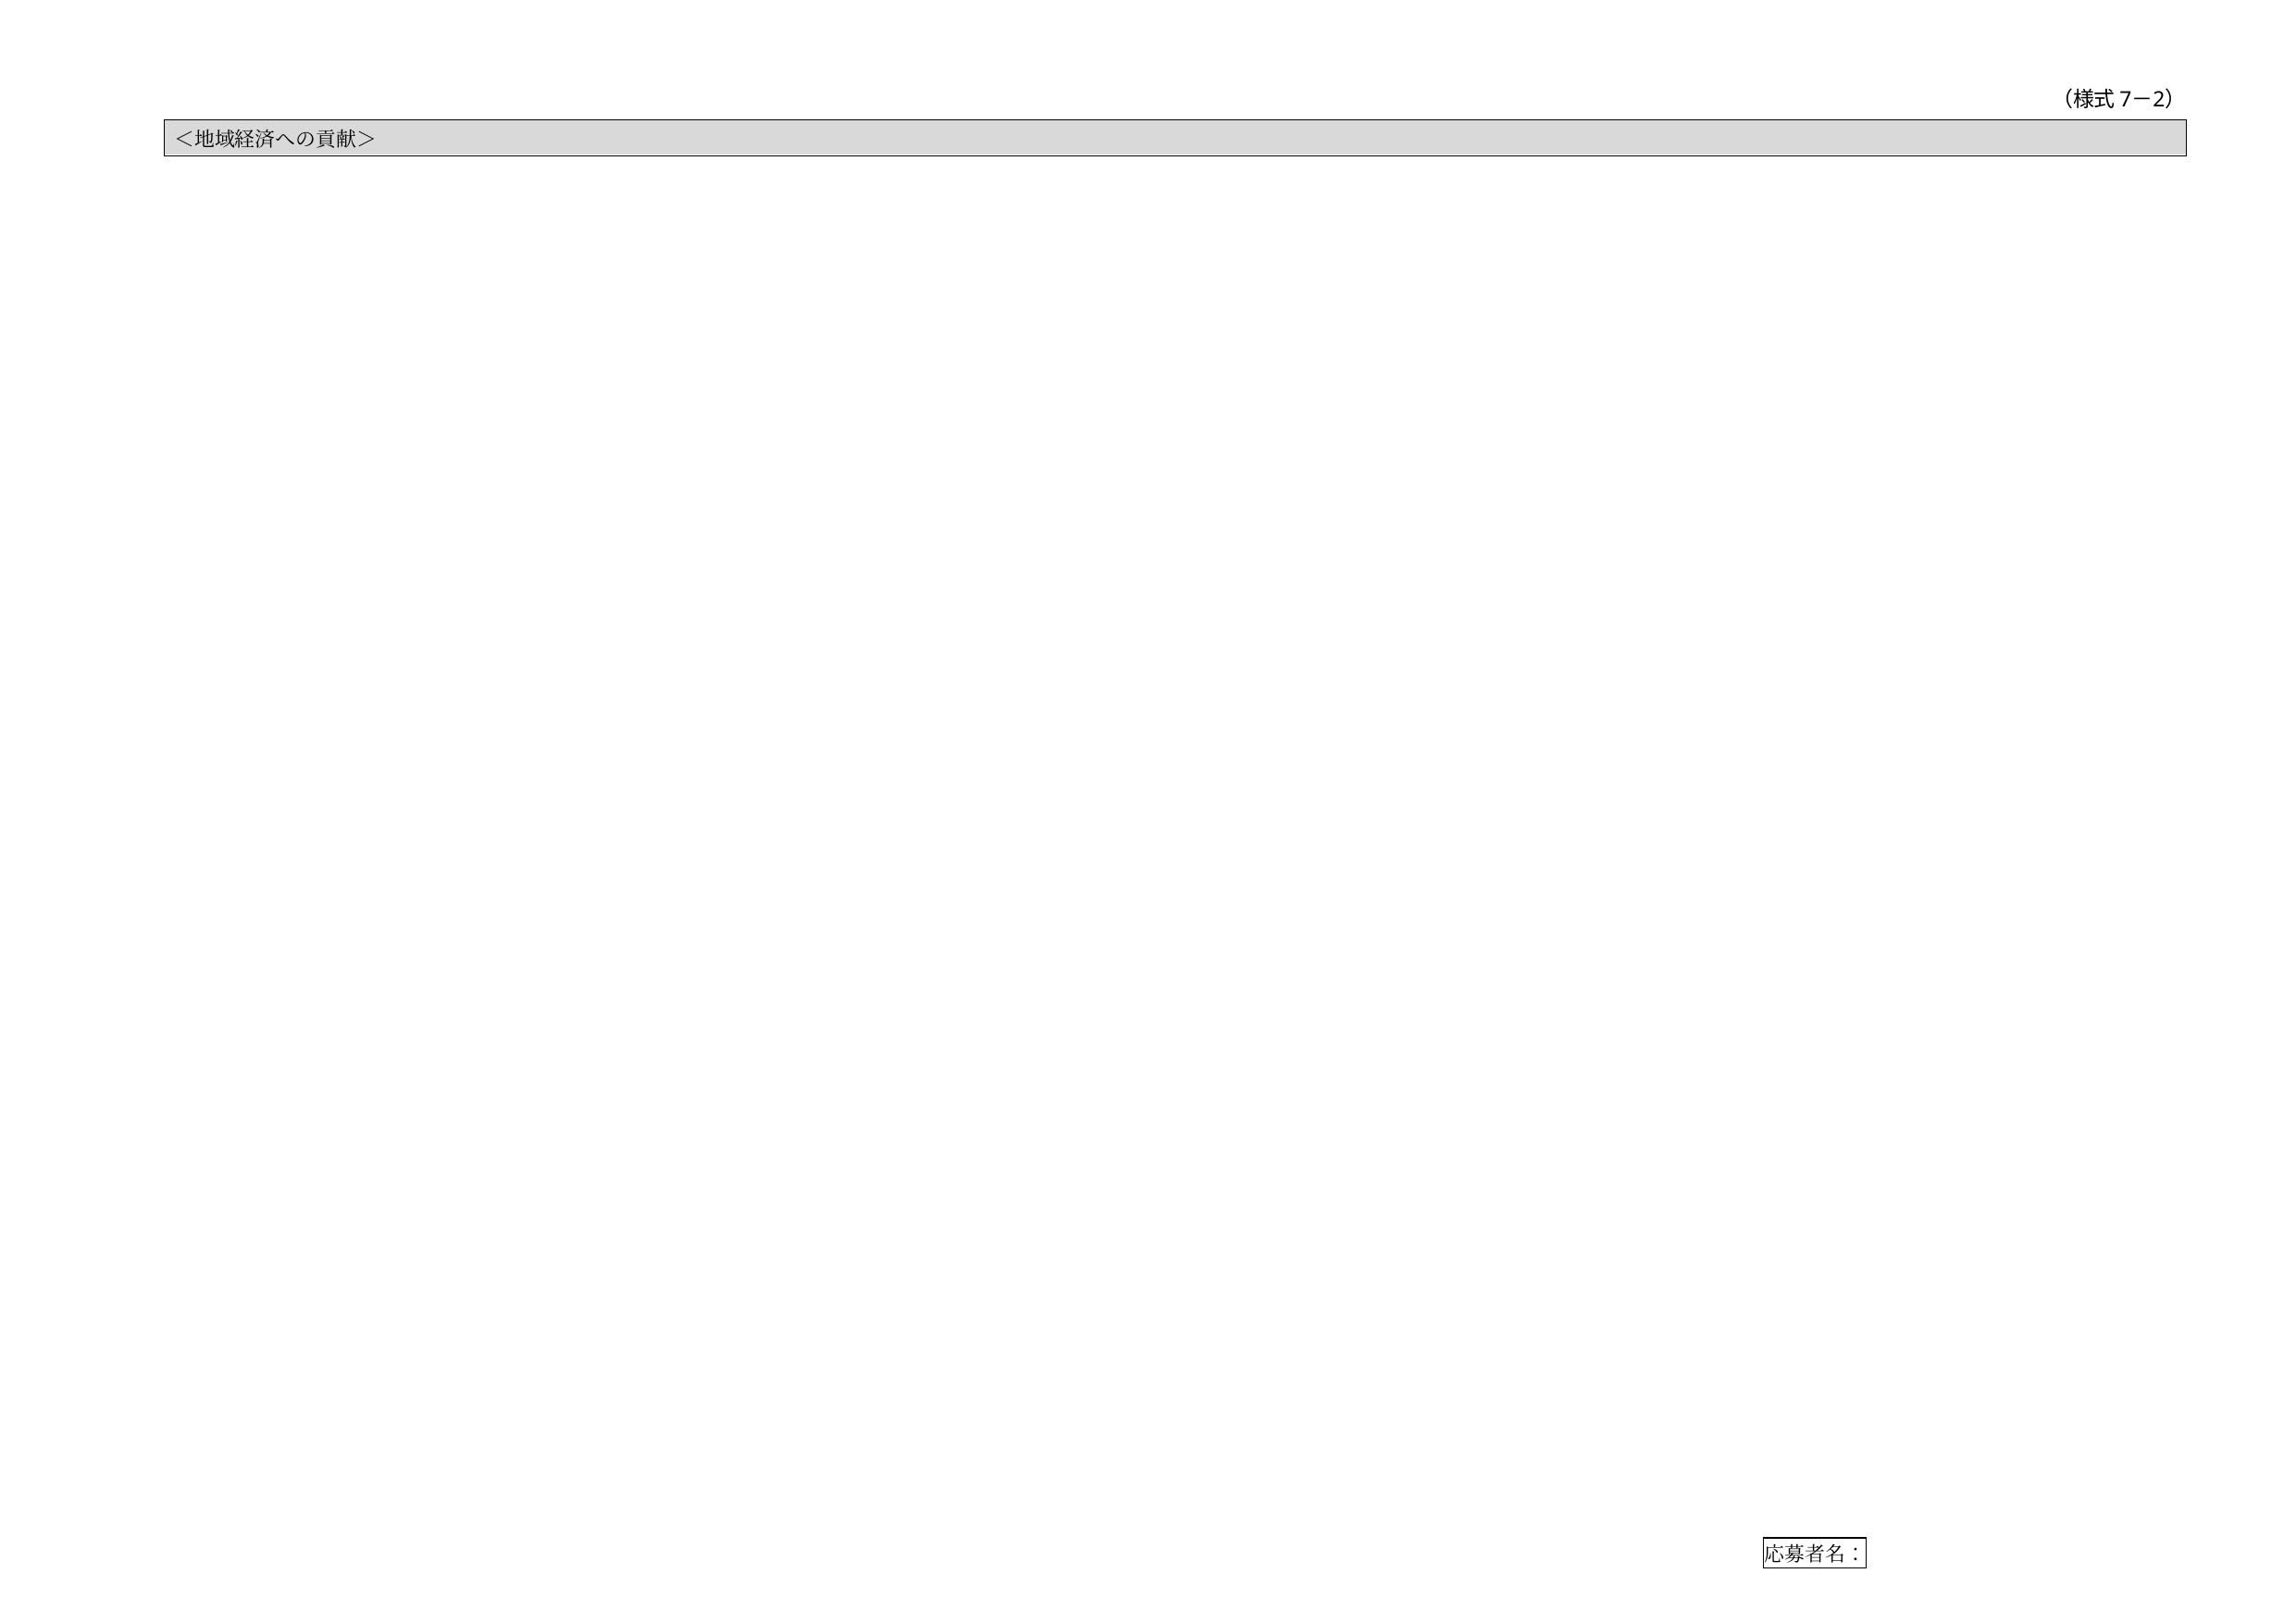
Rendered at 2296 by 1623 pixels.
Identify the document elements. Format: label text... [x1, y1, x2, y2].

table_header ＜地域経済への貢献＞ [165, 120, 2186, 155]
